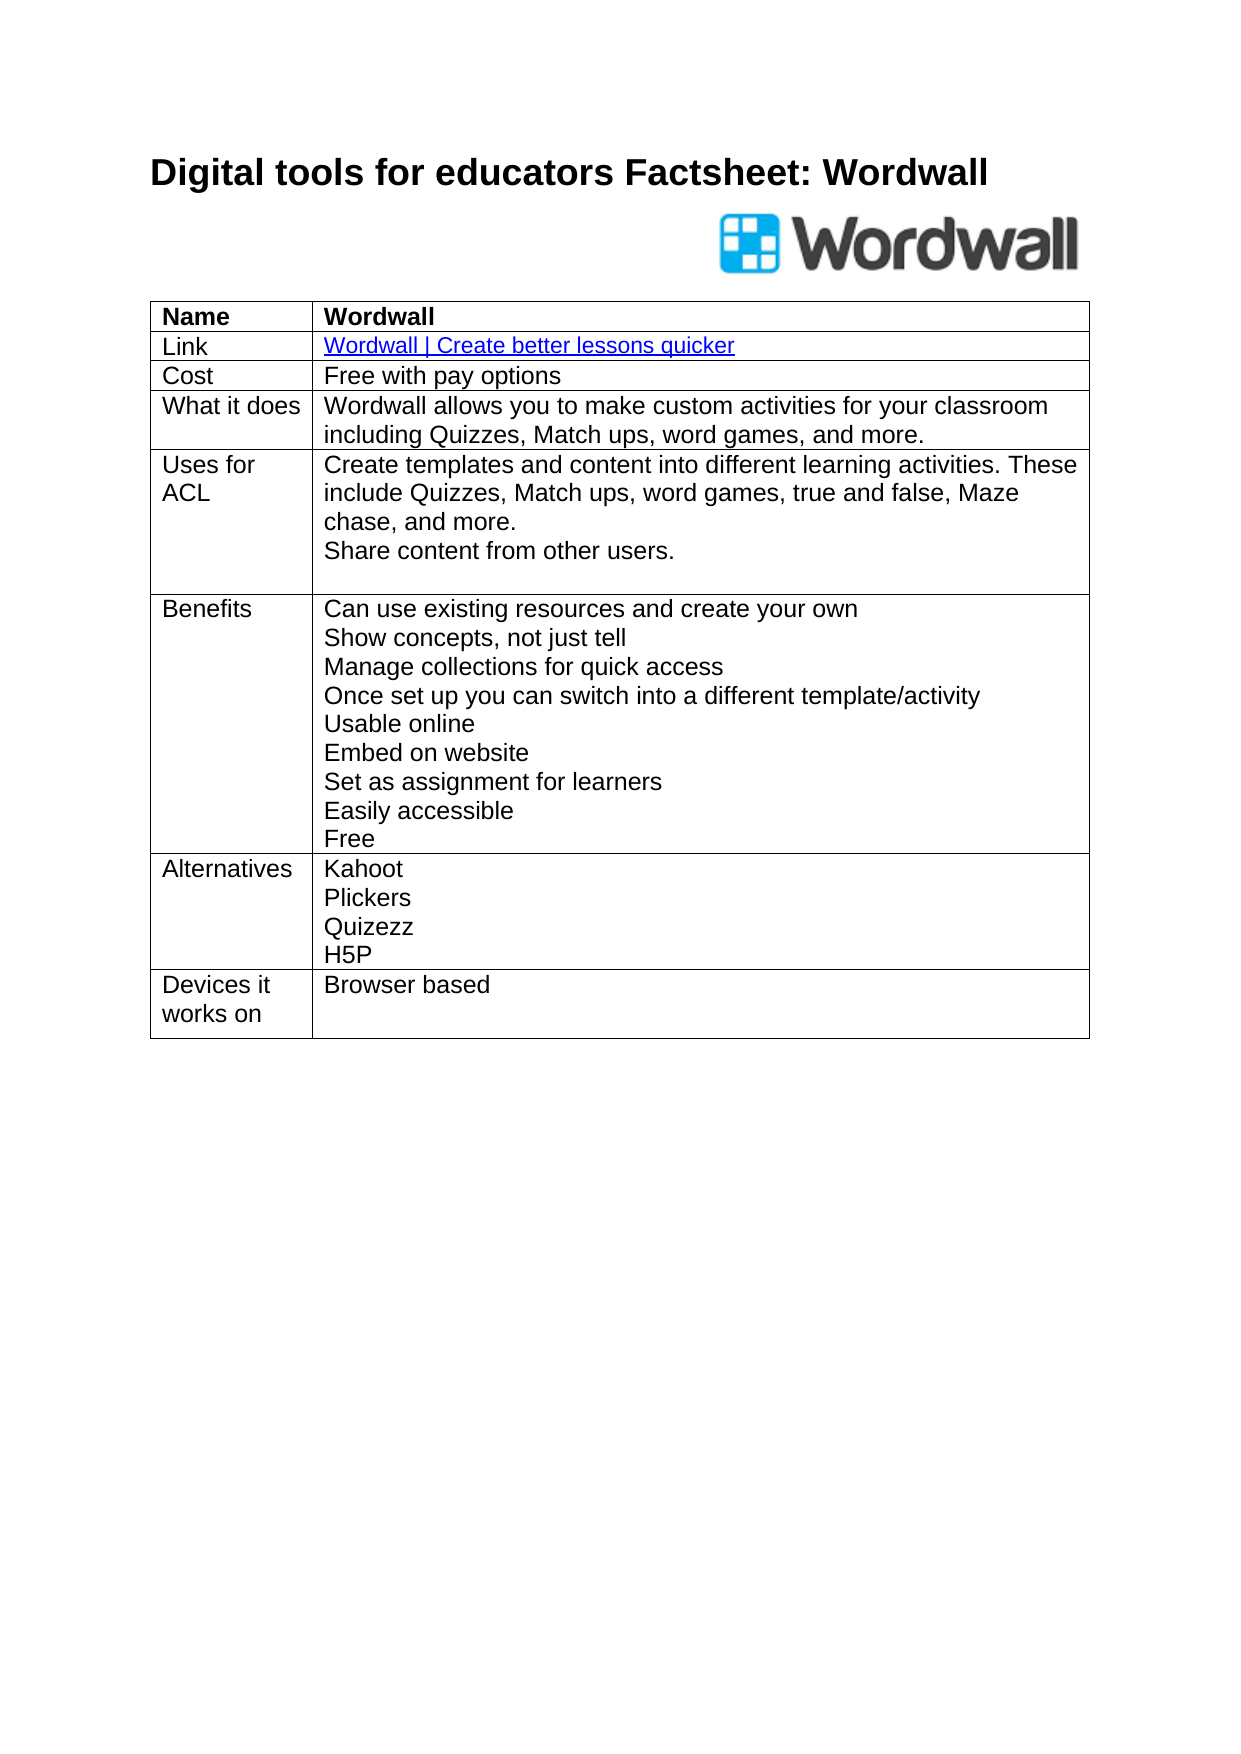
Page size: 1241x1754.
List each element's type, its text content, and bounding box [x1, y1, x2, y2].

table_cell Devices it works on [151, 970, 312, 1038]
table_cell What it does [151, 391, 312, 449]
table_header Wordwall [313, 302, 1089, 331]
table_cell Link [151, 332, 312, 360]
table_cell Browser based [313, 970, 1089, 1038]
table_cell Can use existing resources and create your own Show concepts, not just tell Manage collections for quick access Once set up you can switch into a different template/activity Usable online Embed on website Set as assignment for learners Easily accessible Free [313, 595, 1089, 853]
table_cell Create templates and content into different learning activities. These include Quizzes, Match ups, word games, true and false, Maze chase, and more. Share content from other users. [313, 450, 1089, 593]
picture [713, 213, 1091, 282]
table_cell Cost [151, 361, 312, 390]
table_cell Benefits [151, 595, 312, 853]
table_header Name [151, 302, 312, 331]
table_cell Alternatives [151, 854, 312, 969]
table_cell Uses for ACL [151, 450, 312, 593]
table_cell Kahoot Plickers Quizezz H5P [313, 854, 1089, 969]
table_cell Free with pay options [313, 361, 1089, 390]
table_cell Wordwall allows you to make custom activities for your classroom including Quizzes, Match ups, word games, and more. [313, 391, 1089, 449]
text Digital tools for educators Factsheet: Wordwall [150, 150, 1090, 193]
table_cell Wordwall | Create better lessons quicker [313, 332, 1089, 360]
